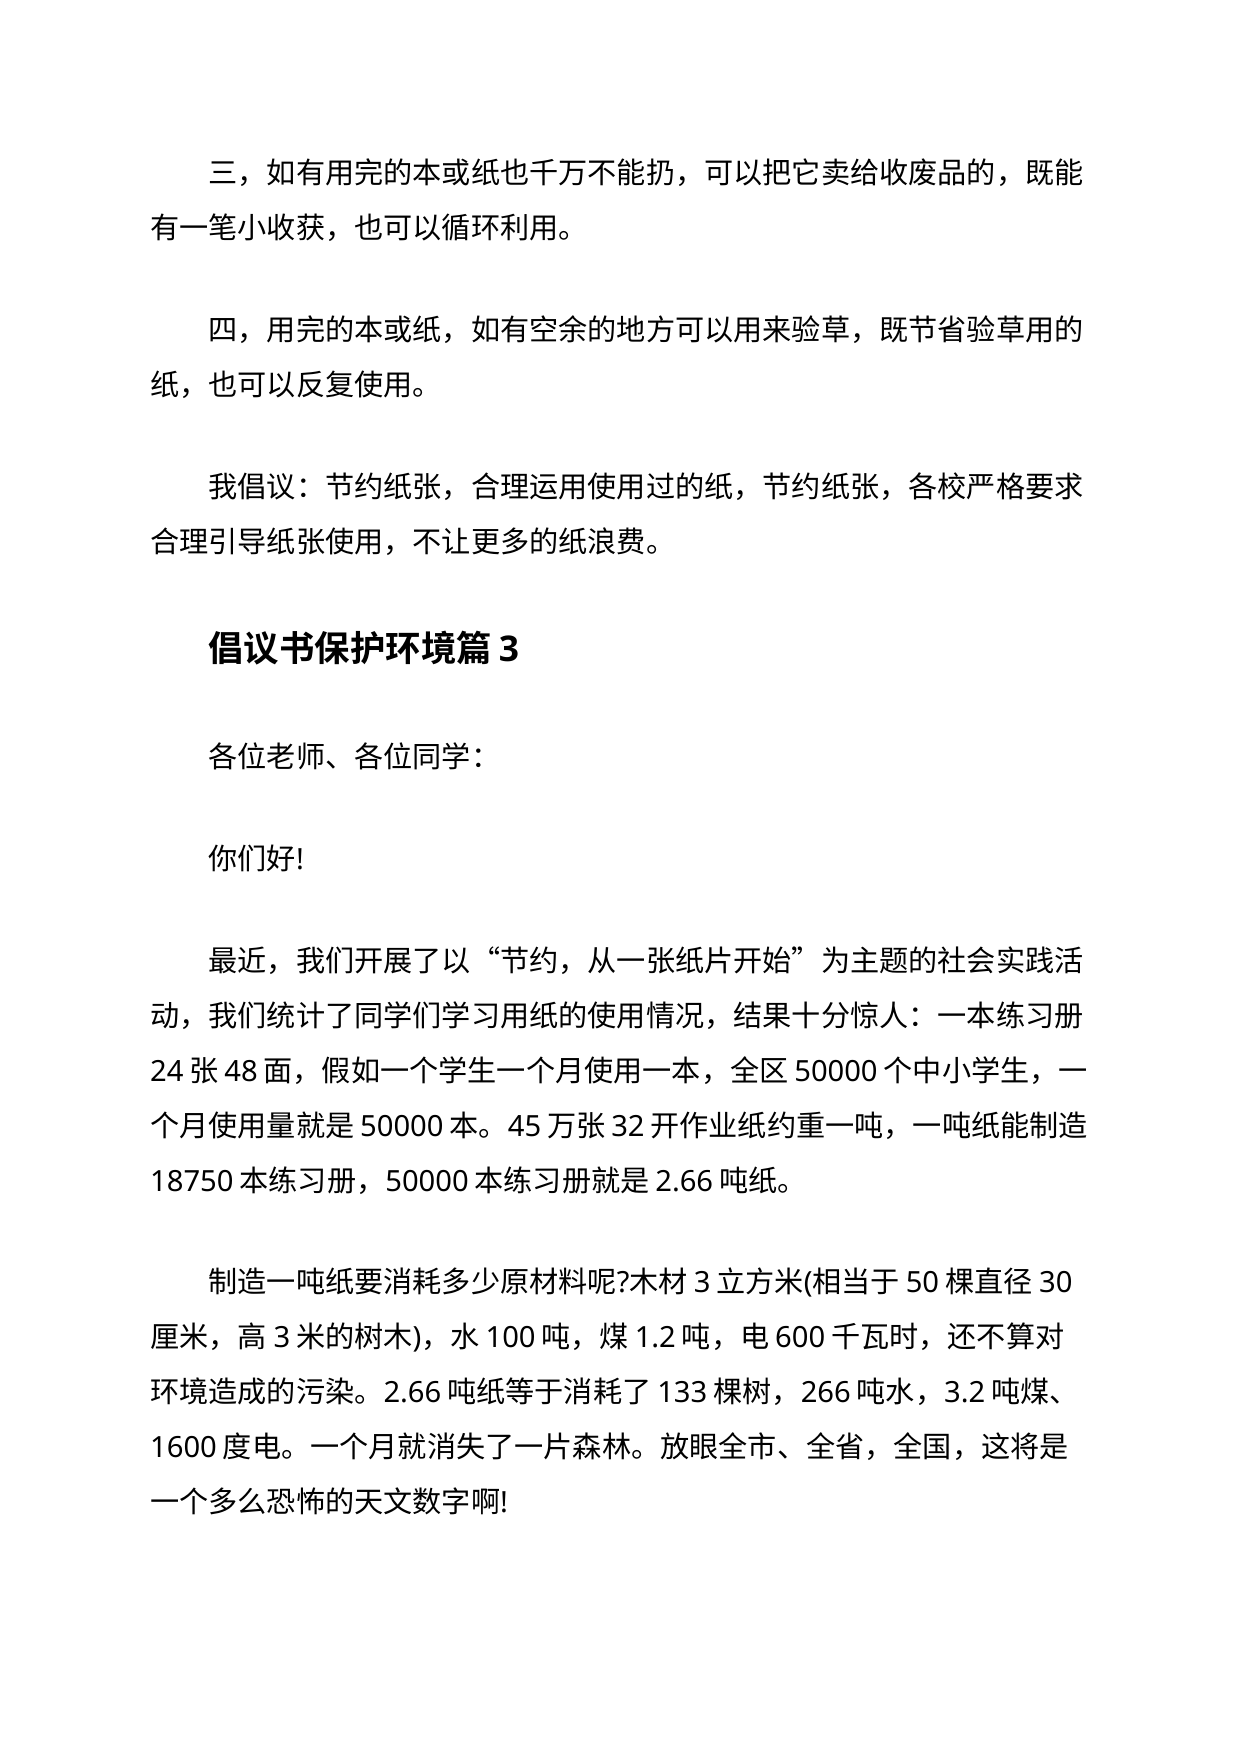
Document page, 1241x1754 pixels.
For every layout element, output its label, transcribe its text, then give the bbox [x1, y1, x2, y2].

text 四，用完的本或纸，如有空余的地方可以用来验草，既节省验草用的纸，也可以反复使用。 [150, 307, 1090, 404]
text 制造一吨纸要消耗多少原材料呢?木材3立方米(相当于50棵直径 30厘米，高 3米的树木)，水100吨，煤1.2吨，电600千瓦时，还不算对环境造成的污染。2.66吨纸等于消耗了133棵树，266吨水，3.2吨煤、1600度电。一个月就消失了一片森林。放眼全市、全省，全国，这将是一个多么恐怖的天文数字啊! [150, 1259, 1090, 1521]
text 各位老师、各位同学： [150, 733, 1090, 776]
text 最近，我们开展了以“节约，从一张纸片开始”为主题的社会实践活动，我们统计了同学们学习用纸的使用情况，结果十分惊人：一本练习册24张48面，假如一个学生一个月使用一本，全区50000个中小学生，一个月使用量就是50000本。45万张32开作业纸约重一吨，一吨纸能制造18750本练习册，50000本练习册就是2.66吨纸。 [150, 937, 1090, 1199]
text 你们好! [150, 835, 1090, 878]
text 我倡议：节约纸张，合理运用使用过的纸，节约纸张，各校严格要求合理引导纸张使用，不让更多的纸浪费。 [150, 463, 1090, 561]
text 三，如有用完的本或纸也千万不能扔，可以把它卖给收废品的，既能有一笔小收获，也可以循环利用。 [150, 150, 1090, 247]
text 倡议书保护环境篇3 [150, 620, 1090, 671]
